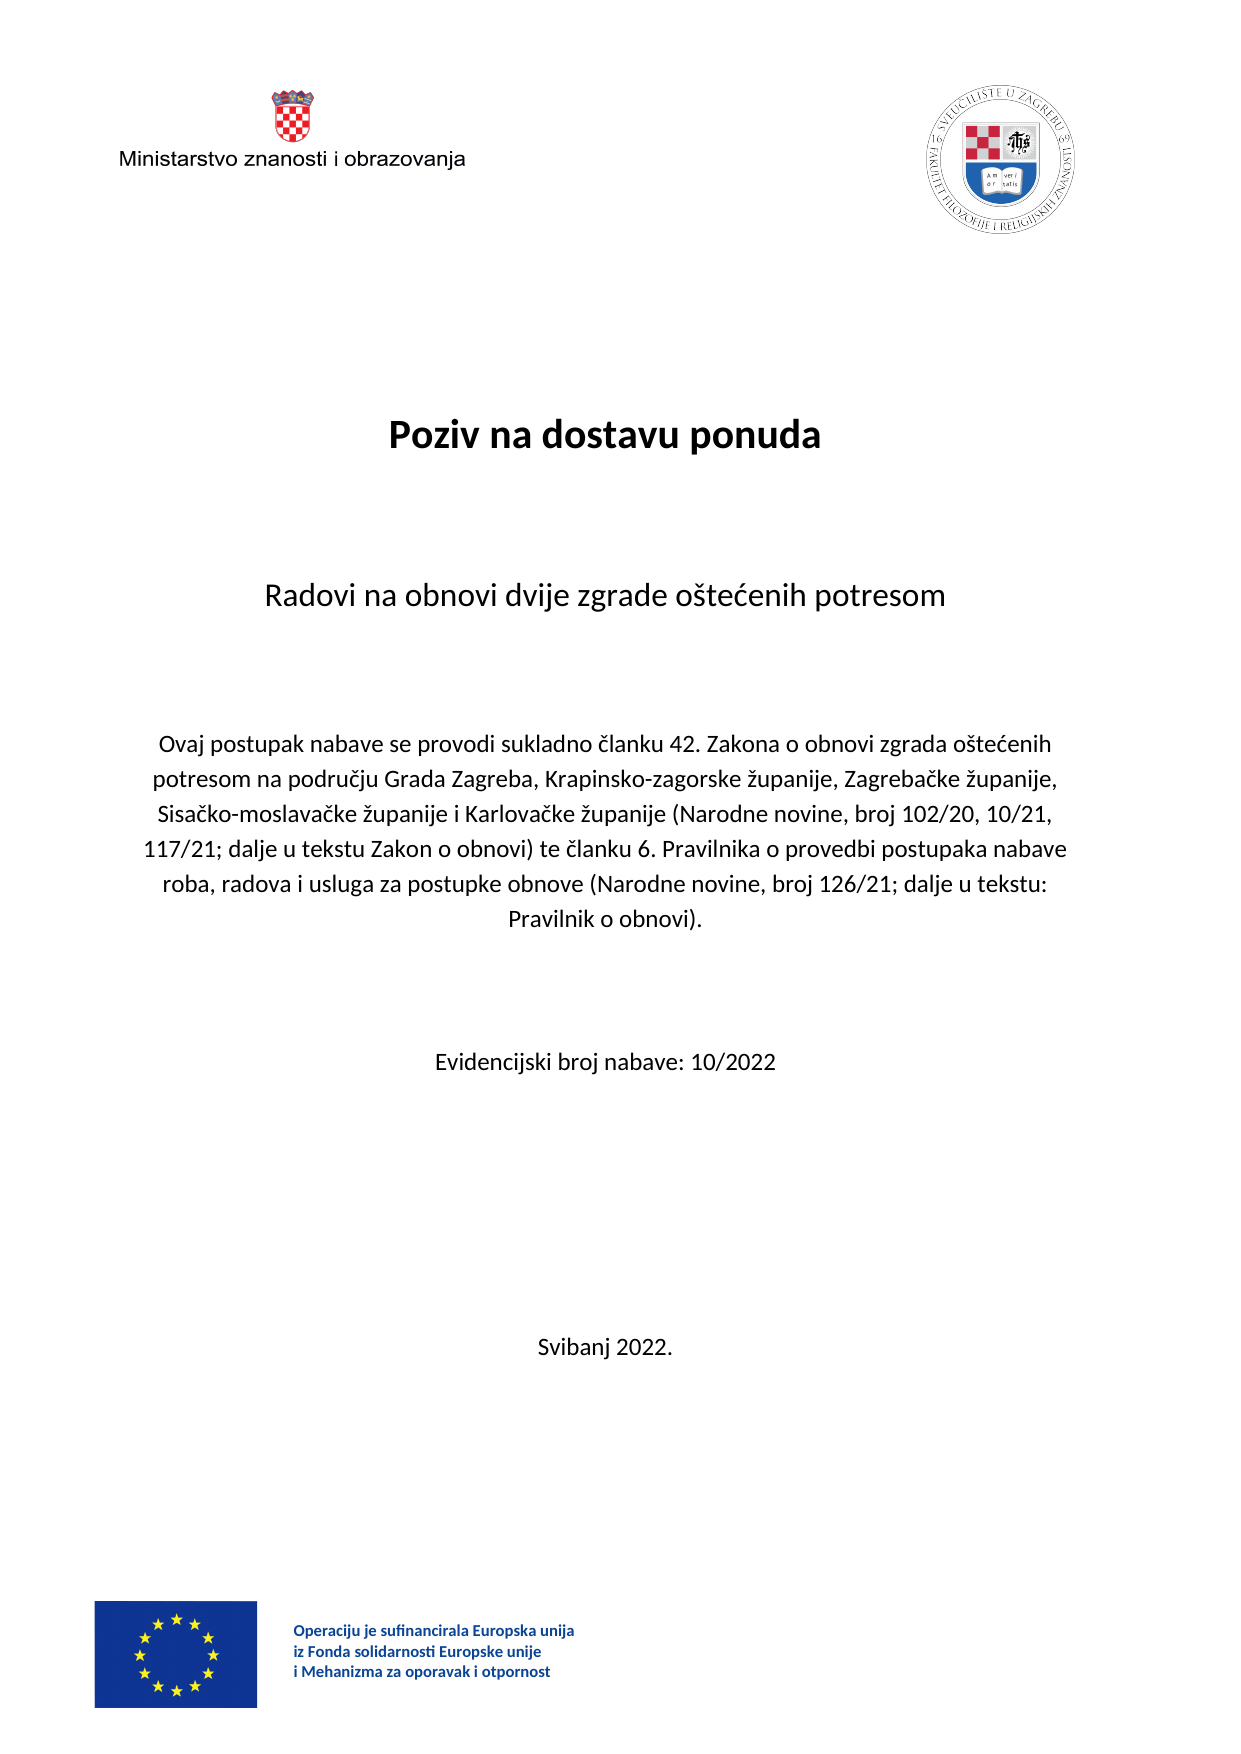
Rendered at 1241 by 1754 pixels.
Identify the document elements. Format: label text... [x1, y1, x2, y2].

picture [94, 1601, 258, 1708]
text Poziv na dostavu ponuda [118, 408, 1093, 459]
text Ovaj postupak nabave se provodi sukladno članku 42. Zakona o obnovi zgrada oštećenih potresom na području Grada Zagreba, Krapinsko-zagorske županije, Zagrebačke županije, Sisačko-moslavačke županije i Karlovačke županije (Narodne novine, broj 102/20, 10/21, 117/21; dalje u tekstu Zakon o obnovi) te članku 6. Pravilnika o provedbi postupaka nabave roba, radova i usluga za postupke obnove (Narodne novine, broj 126/21; dalje u tekstu: Pravilnik o obnovi). [118, 728, 1093, 934]
picture [120, 79, 465, 170]
picture [926, 85, 1075, 234]
text Svibanj 2022. [118, 1331, 1093, 1362]
text Evidencijski broj nabave: 10/2022 [118, 1046, 1093, 1077]
text Radovi na obnovi dvije zgrade oštećenih potresom [118, 574, 1093, 615]
